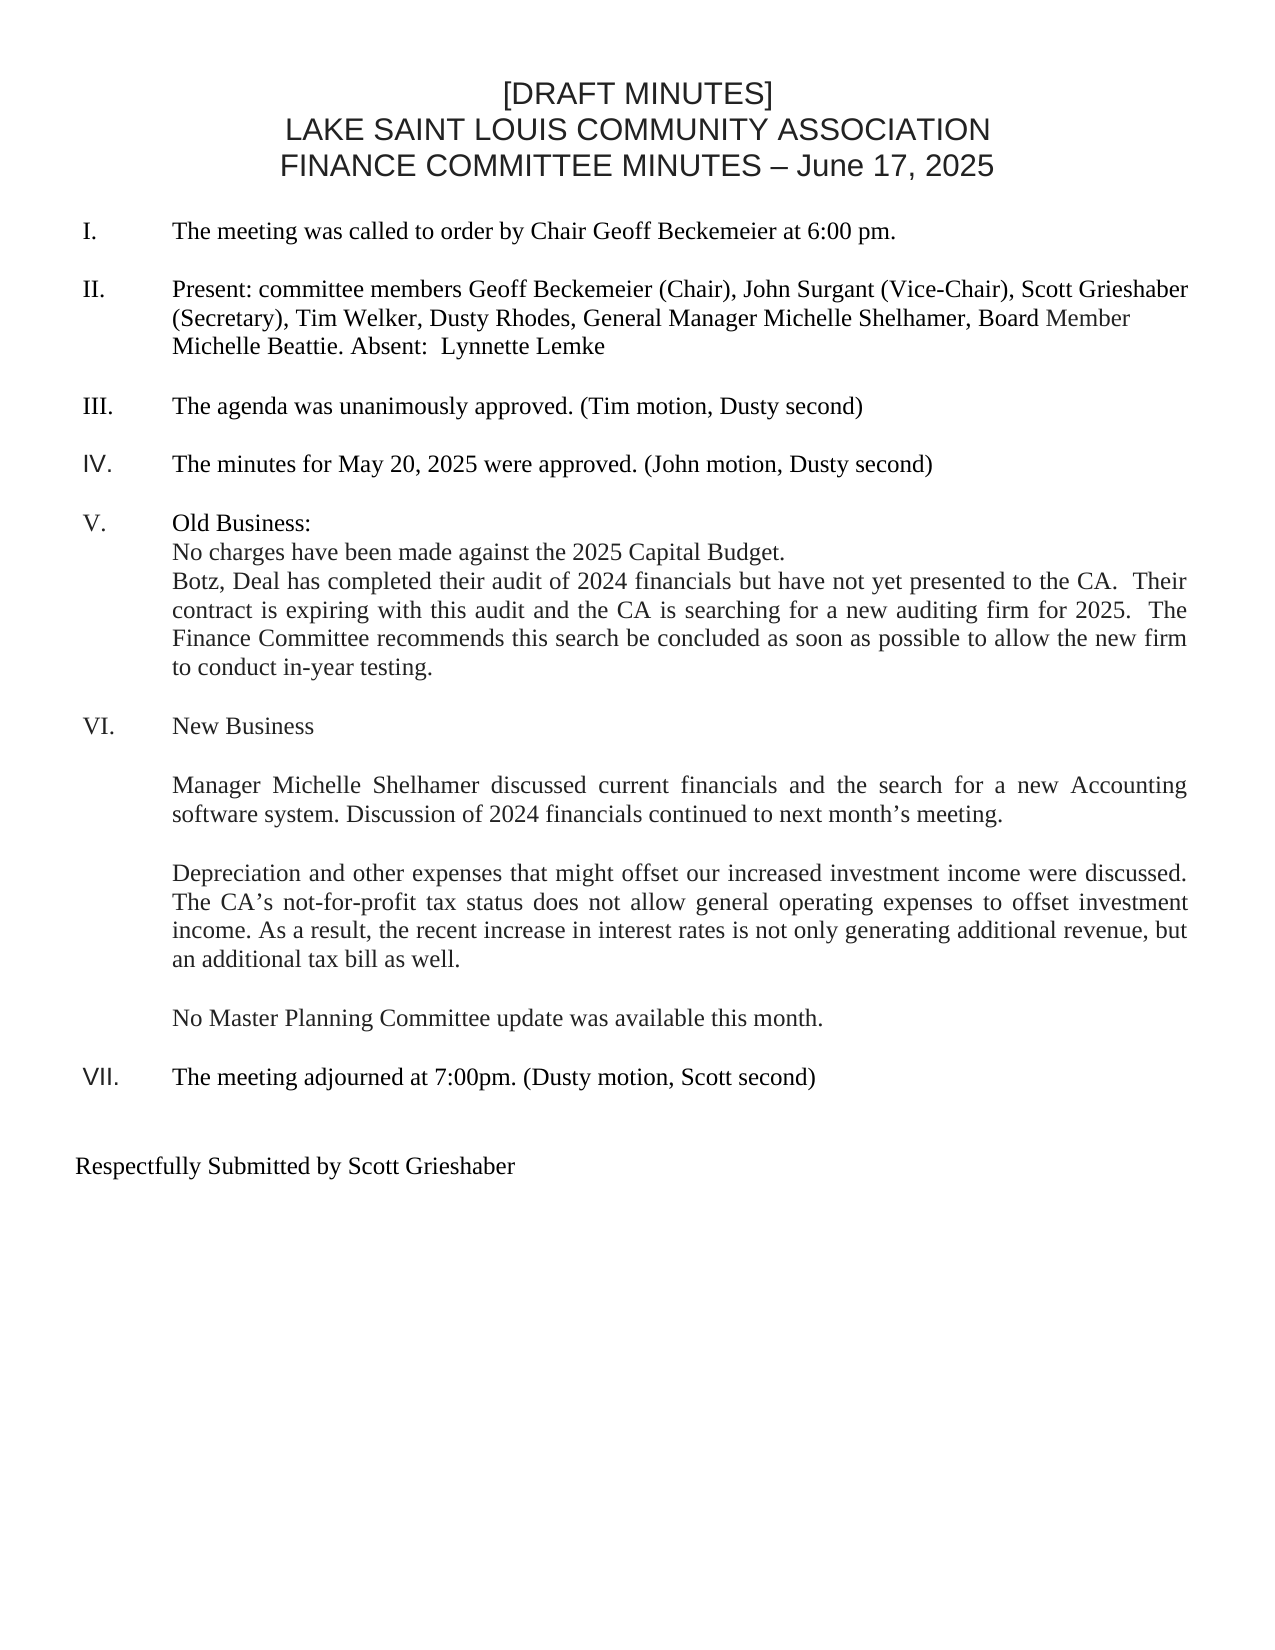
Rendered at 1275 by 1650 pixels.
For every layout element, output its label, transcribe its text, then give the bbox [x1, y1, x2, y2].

text Manager Michelle Shelhamer discussed current financials and the search for a new Accounting software system. Discussion of 2024 financials continued to next month’s meeting. [172, 770, 1189, 828]
list New Business [82, 711, 1189, 740]
list Botz, Deal has completed their audit of 2024 financials but have not yet presented to the CA. Their contract is expiring with this audit and the CA is searching for a new auditing firm for 2025. The Finance Committee recommends this search be concluded as soon as possible to allow the new firm to conduct in-year testing. [172, 566, 1189, 681]
list The agenda was unanimously approved. (Tim motion, Dusty second) [82, 391, 1198, 420]
list The meeting adjourned at 7:00pm. (Dusty motion, Scott second) [82, 1062, 1189, 1091]
text LAKE SAINT LOUIS COMMUNITY ASSOCIATION [76, 111, 1200, 147]
list Old Business: [82, 508, 1189, 537]
text Depreciation and other expenses that might offset our increased investment income were discussed. The CA’s not-for-profit tax status does not allow general operating expenses to offset investment income. As a result, the recent increase in interest rates is not only generating additional revenue, but an additional tax bill as well. [172, 858, 1189, 973]
text FINANCE COMMITTEE MINUTES – June 17, 2025 [76, 147, 1198, 183]
list The minutes for May 20, 2025 were approved. (John motion, Dusty second) [82, 449, 1189, 477]
list No charges have been made against the 2025 Capital Budget. [172, 537, 1189, 566]
list Present: committee members Geoff Beckemeier (Chair), John Surgant (Vice-Chair), Scott Grieshaber (Secretary), Tim Welker, Dusty Rhodes, General Manager Michelle Shelhamer, Board Member Michelle Beattie. Absent: Lynnette Lemke [82, 274, 1198, 360]
text No Master Planning Committee update was available this month. [172, 1003, 1189, 1032]
list The meeting was called to order by Chair Geoff Beckemeier at 6:00 pm. [82, 216, 1198, 245]
text Respectfully Submitted by Scott Grieshaber [75, 1151, 921, 1179]
text [DRAFT MINUTES] [76, 75, 1200, 111]
